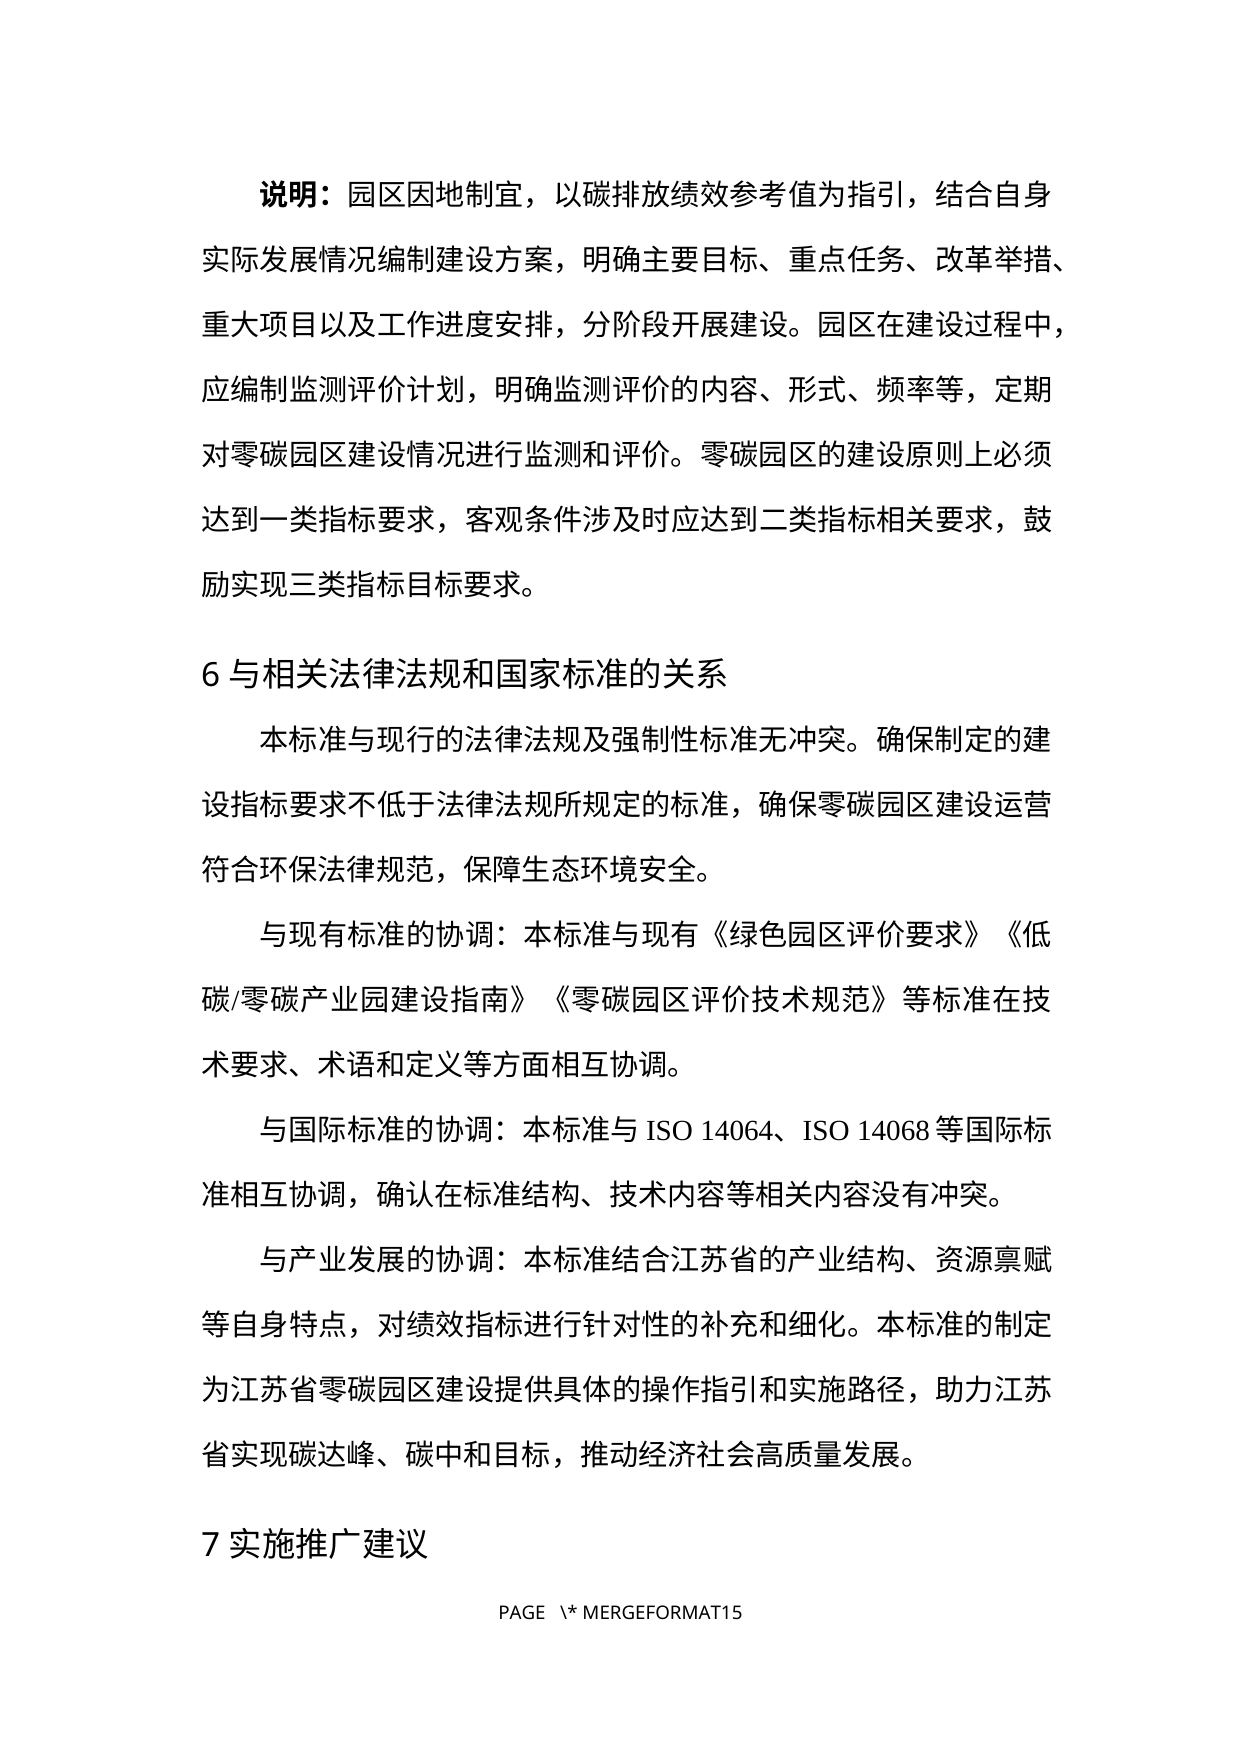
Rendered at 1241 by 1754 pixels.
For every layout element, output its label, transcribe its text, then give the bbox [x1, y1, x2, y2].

subtitle 6 与相关法律法规和国家标准的关系 [201, 640, 1053, 705]
text 本标准与现行的法律法规及强制性标准无冲突。确保制定的建设指标要求不低于法律法规所规定的标准，确保零碳园区建设运营符合环保法律规范，保障生态环境安全。 [201, 705, 1053, 900]
text 与产业发展的协调：本标准结合江苏省的产业结构、资源禀赋等自身特点，对绩效指标进行针对性的补充和细化。本标准的制定为江苏省零碳园区建设提供具体的操作指引和实施路径，助力江苏省实现碳达峰、碳中和目标，推动经济社会高质量发展。 [201, 1225, 1053, 1485]
text 与国际标准的协调：本标准与ISO 14064、ISO 14068等国际标准相互协调，确认在标准结构、技术内容等相关内容没有冲突。 [201, 1095, 1053, 1225]
subtitle 7 实施推广建议 [201, 1510, 1053, 1575]
text 与现有标准的协调：本标准与现有《绿色园区评价要求》《低碳/零碳产业园建设指南》《零碳园区评价技术规范》等标准在技术要求、术语和定义等方面相互协调。 [201, 900, 1053, 1095]
text 说明：园区因地制宜，以碳排放绩效参考值为指引，结合自身实际发展情况编制建设方案，明确主要目标、重点任务、改革举措、重大项目以及工作进度安排，分阶段开展建设。园区在建设过程中，应编制监测评价计划，明确监测评价的内容、形式、频率等，定期对零碳园区建设情况进行监测和评价。零碳园区的建设原则上必须达到一类指标要求，客观条件涉及时应达到二类指标相关要求，鼓励实现三类指标目标要求。 [201, 160, 1053, 615]
